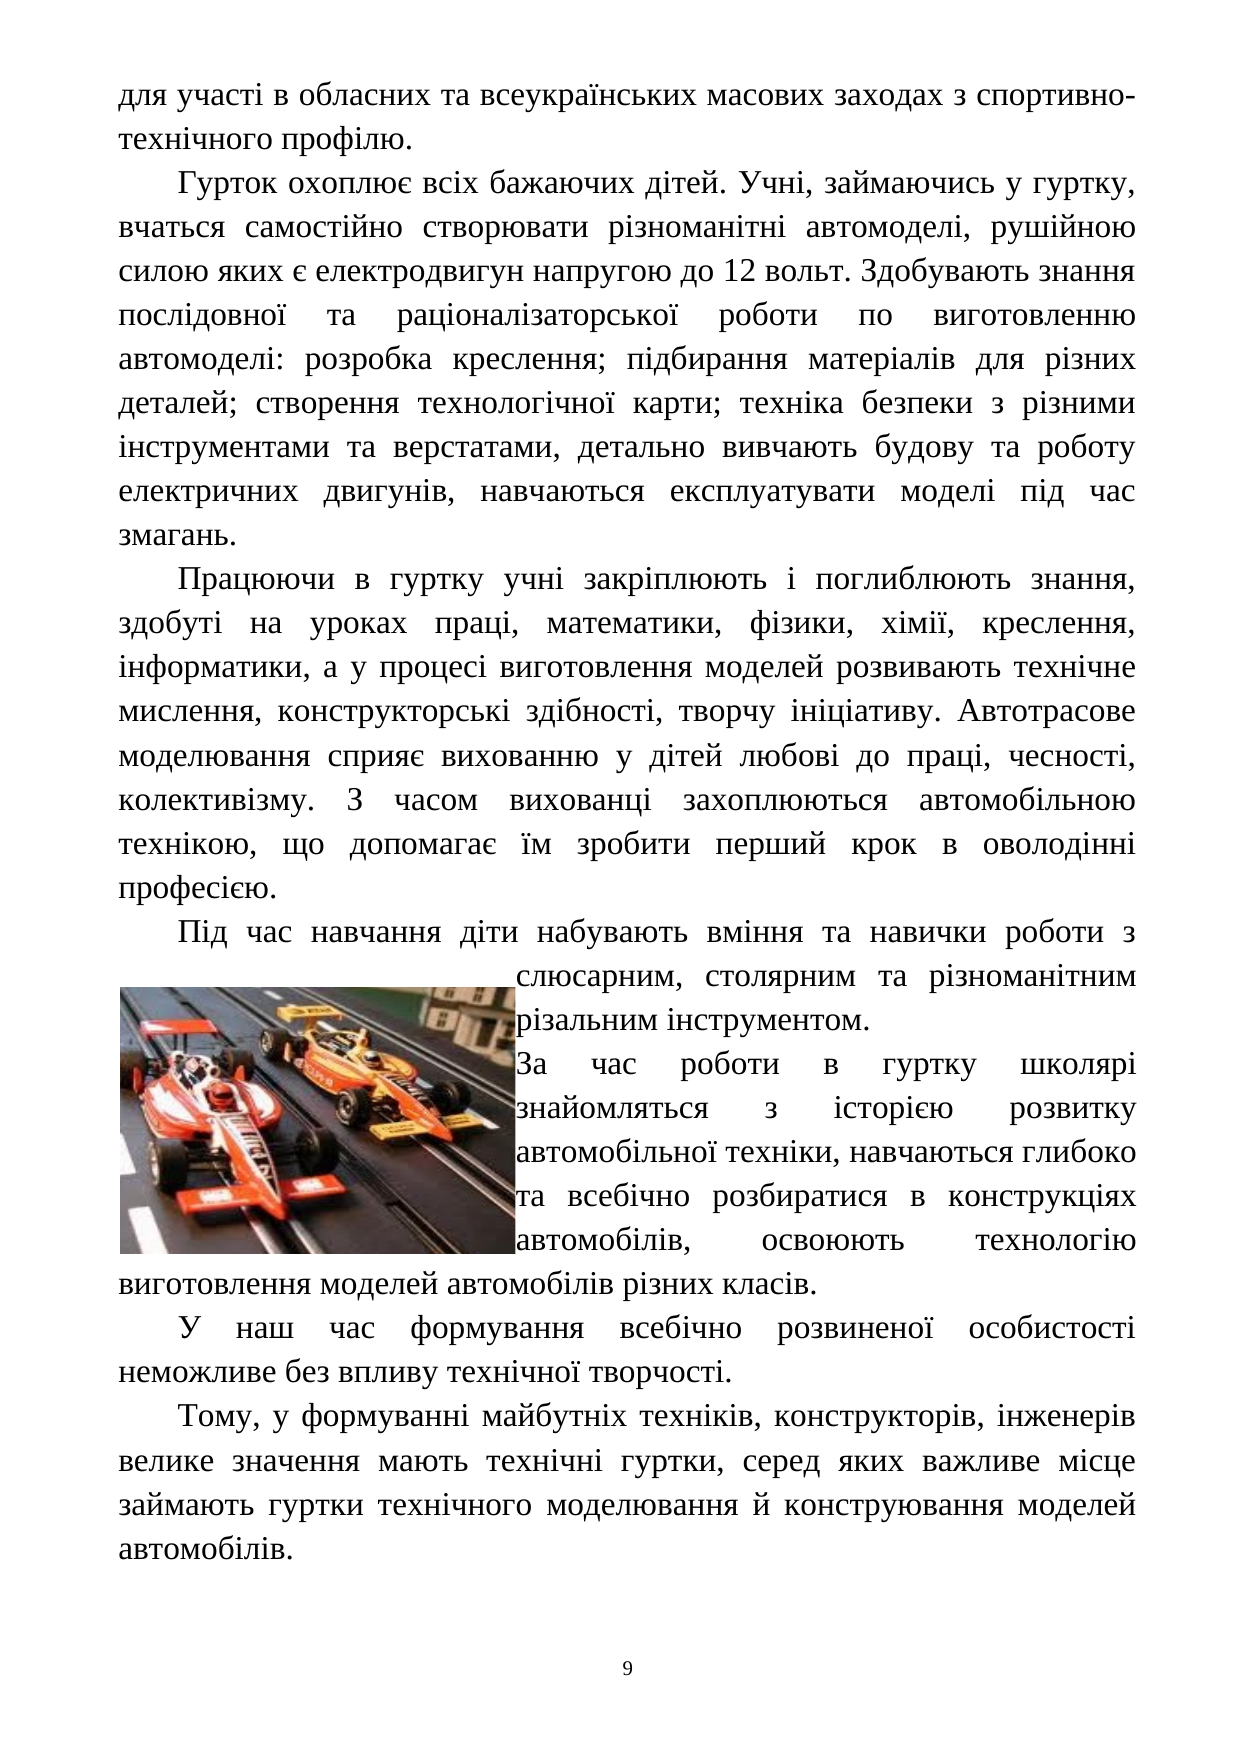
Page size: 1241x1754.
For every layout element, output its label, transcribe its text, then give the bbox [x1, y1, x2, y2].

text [118, 1484, 1137, 1610]
text Тому, у формуванні майбутніх техніків, конструкторів, інженерів велике значення мають технічні гуртки, серед яких важливе місце займають гуртки технічного моделювання й конструювання моделей автомобілів. [118, 1308, 1137, 1478]
text За час роботи в гуртку школярі знайомляться з історією розвитку автомобільної техніки, навчаються глибоко та всебічно розбиратися в конструкціях автомобілів, освоюють технологію виготовлення моделей автомобілів різних класів. [118, 1043, 1137, 1214]
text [118, 74, 1137, 156]
text У наш час формування всебічно розвиненої особистості неможливе без впливу технічної творчості. [118, 1219, 1137, 1302]
text Працюючи в гуртку учні закріплюють і поглиблюють знання, здобуті на уроках праці, математики, фізики, хімії, креслення, інформатики, а у процесі виготовлення моделей розвивають технічне мислення, конструкторські здібності, творчу ініціативу. Автотрасове моделювання сприяє вихованню у дітей любові до праці, чесності, колективізму. З часом вихованці захоплюються автомобільною технікою, що допомагає їм зробити перший крок в оволодінні професією. [118, 558, 1137, 905]
text Гурток охоплює всіх бажаючих дітей. Учні, займаючись у гуртку, вчаться самостійно створювати різноманітні автомоделі, рушійною силою яких є електродвигун напругою до 12 вольт. Здобувають знання послідовної та раціоналізаторської роботи по виготовленню автомоделі: розробка креслення; підбирання матеріалів для різних деталей; створення технологічної карти; техніка безпеки з різними інструментами та верстатами, детально вивчають будову та роботу електричних двигунів, навчаються експлуатувати моделі під час змагань. [118, 162, 1137, 553]
text Під час навчання діти набувають вміння та навички роботи з слюсарним, столярним та різноманітним різальним інструментом. [118, 911, 1137, 1037]
